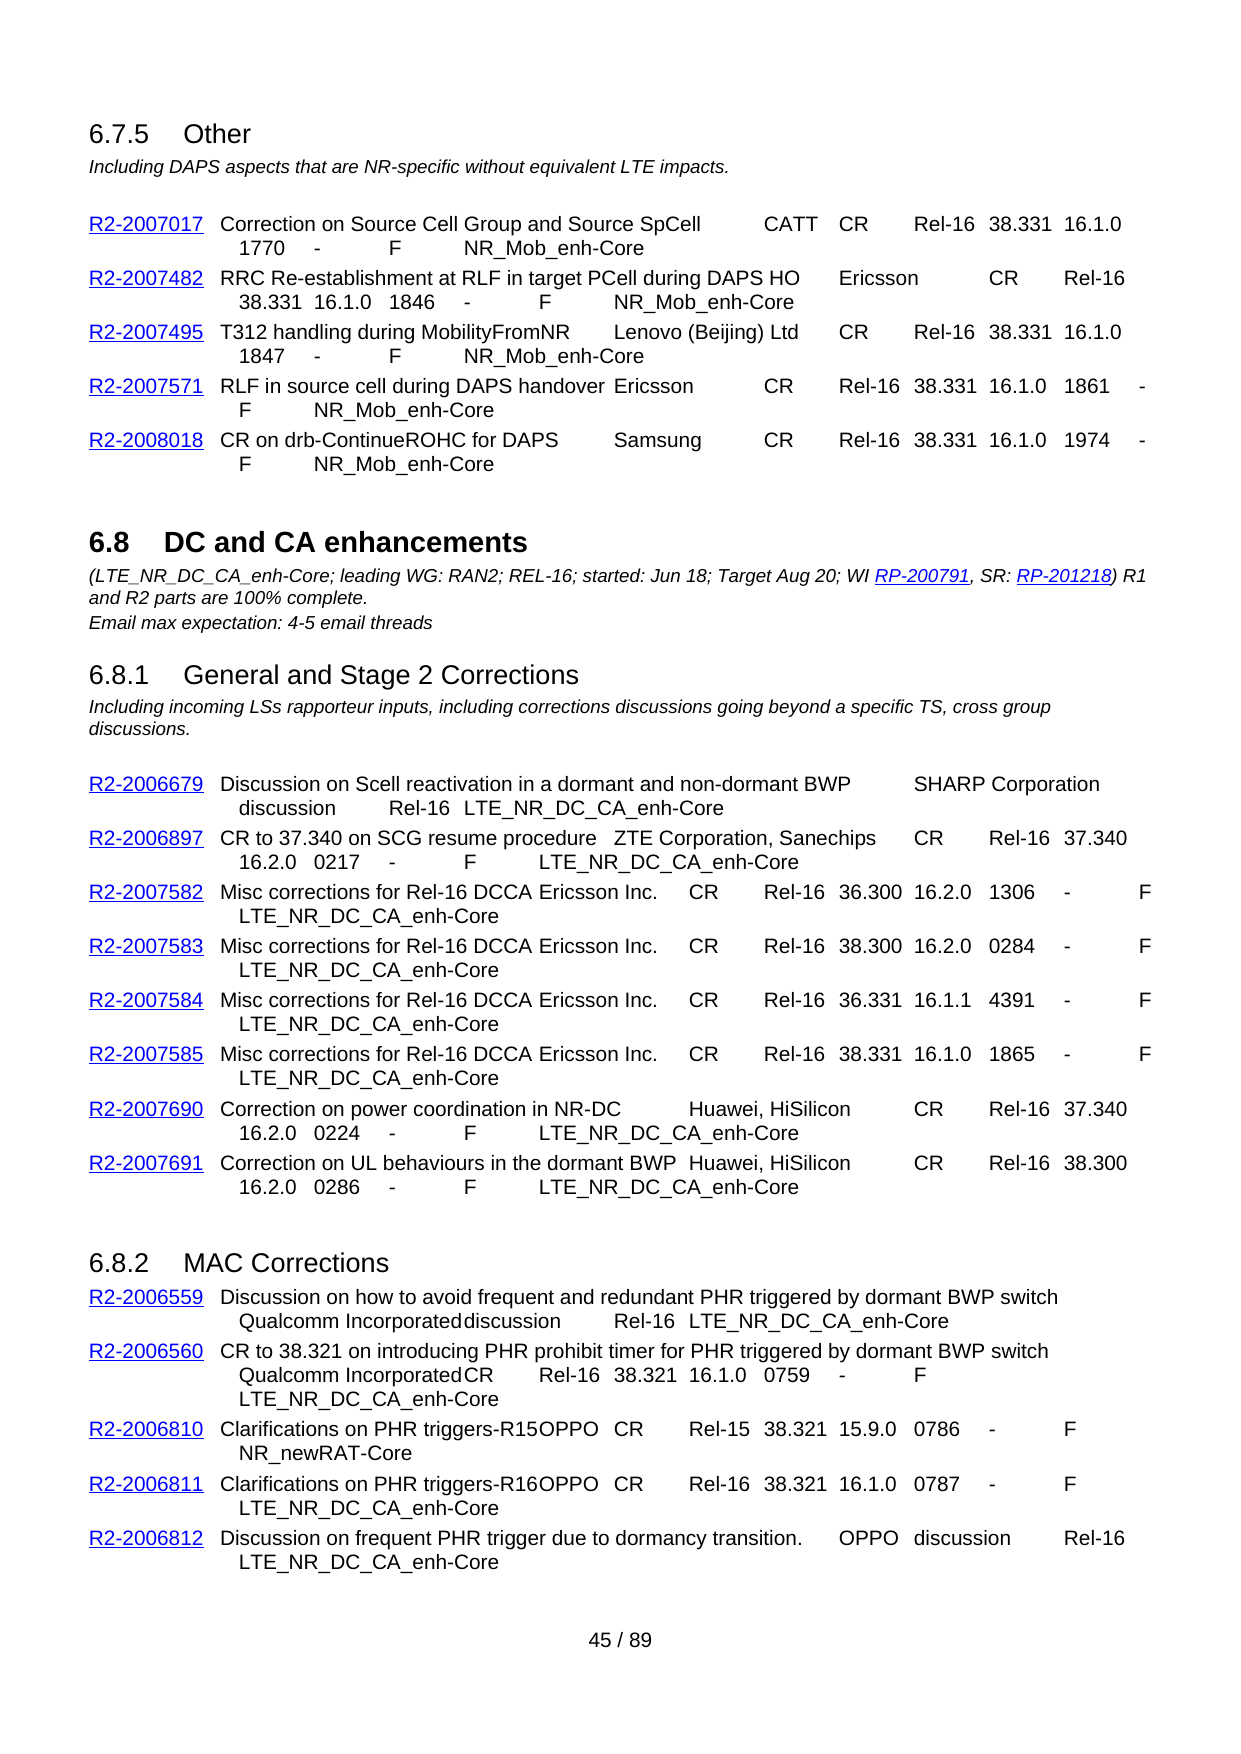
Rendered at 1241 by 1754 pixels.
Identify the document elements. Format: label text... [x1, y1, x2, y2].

title R2-2007691 Correction on UL behaviours in the dormant BWP Huawei, HiSilicon CR Rel-16 38.300 16.2.0 0286 - F LTE_NR_DC_CA_enh-Core [89, 1151, 1152, 1198]
text Including incoming LSs rapporteur inputs, including corrections discussions going beyond a specific TS, cross group discussions. [89, 696, 1152, 739]
title R2-2006897 CR to 37.340 on SCG resume procedure ZTE Corporation, Sanechips CR Rel-16 37.340 16.2.0 0217 - F LTE_NR_DC_CA_enh-Core [89, 826, 1152, 873]
subtitle 6.8 DC and CA enhancements [89, 525, 1152, 559]
title R2-2007583 Misc corrections for Rel-16 DCCA Ericsson Inc. CR Rel-16 38.300 16.2.0 0284 - F LTE_NR_DC_CA_enh-Core [89, 934, 1152, 982]
title R2-2007584 Misc corrections for Rel-16 DCCA Ericsson Inc. CR Rel-16 36.331 16.1.1 4391 - F LTE_NR_DC_CA_enh-Core [89, 988, 1152, 1036]
subtitle 6.8.2 MAC Corrections [89, 1247, 1152, 1279]
title R2-2006812 Discussion on frequent PHR trigger due to dormancy transition. OPPO discussion Rel-16 LTE_NR_DC_CA_enh-Core [89, 1526, 1152, 1573]
title R2-2006559 Discussion on how to avoid frequent and redundant PHR triggered by dormant BWP switch Qualcomm Incorporated discussion Rel-16 LTE_NR_DC_CA_enh-Core [89, 1285, 1152, 1333]
title R2-2006810 Clarifications on PHR triggers-R15 OPPO CR Rel-15 38.321 15.9.0 0786 - F NR_newRAT-Core [89, 1417, 1152, 1465]
subtitle 6.8.1 General and Stage 2 Corrections [89, 659, 1152, 690]
subtitle 6.7.5 Other [89, 118, 1152, 149]
title R2-2008018 CR on drb-ContinueROHC for DAPS Samsung CR Rel-16 38.331 16.1.0 1974 - F NR_Mob_enh-Core [89, 428, 1152, 476]
title R2-2006560 CR to 38.321 on introducing PHR prohibit timer for PHR triggered by dormant BWP switch Qualcomm Incorporated CR Rel-16 38.321 16.1.0 0759 - F LTE_NR_DC_CA_enh-Core [89, 1339, 1152, 1411]
title R2-2007571 RLF in source cell during DAPS handover Ericsson CR Rel-16 38.331 16.1.0 1861 - F NR_Mob_enh-Core [89, 374, 1152, 422]
text (LTE_NR_DC_CA_enh-Core; leading WG: RAN2; REL-16; started: Jun 18; Target Aug 20; WI RP-200791, SR: RP-201218) R1 and R2 parts are 100% complete. [89, 565, 1152, 608]
text Email max expectation: 4-5 email threads [89, 612, 1152, 634]
title R2-2007495 T312 handling during MobilityFromNR Lenovo (Beijing) Ltd CR Rel-16 38.331 16.1.0 1847 - F NR_Mob_enh-Core [89, 320, 1152, 368]
title R2-2007017 Correction on Source Cell Group and Source SpCell CATT CR Rel-16 38.331 16.1.0 1770 - F NR_Mob_enh-Core [89, 212, 1152, 259]
title R2-2007690 Correction on power coordination in NR-DC Huawei, HiSilicon CR Rel-16 37.340 16.2.0 0224 - F LTE_NR_DC_CA_enh-Core [89, 1096, 1152, 1144]
title R2-2007482 RRC Re-establishment at RLF in target PCell during DAPS HO Ericsson CR Rel-16 38.331 16.1.0 1846 - F NR_Mob_enh-Core [89, 266, 1152, 314]
text Including DAPS aspects that are NR-specific without equivalent LTE impacts. [89, 156, 1152, 177]
title R2-2007582 Misc corrections for Rel-16 DCCA Ericsson Inc. CR Rel-16 36.300 16.2.0 1306 - F LTE_NR_DC_CA_enh-Core [89, 880, 1152, 928]
title R2-2007585 Misc corrections for Rel-16 DCCA Ericsson Inc. CR Rel-16 38.331 16.1.0 1865 - F LTE_NR_DC_CA_enh-Core [89, 1042, 1152, 1090]
title R2-2006811 Clarifications on PHR triggers-R16 OPPO CR Rel-16 38.321 16.1.0 0787 - F LTE_NR_DC_CA_enh-Core [89, 1471, 1152, 1519]
title R2-2006679 Discussion on Scell reactivation in a dormant and non-dormant BWP SHARP Corporation discussion Rel-16 LTE_NR_DC_CA_enh-Core [89, 771, 1152, 819]
